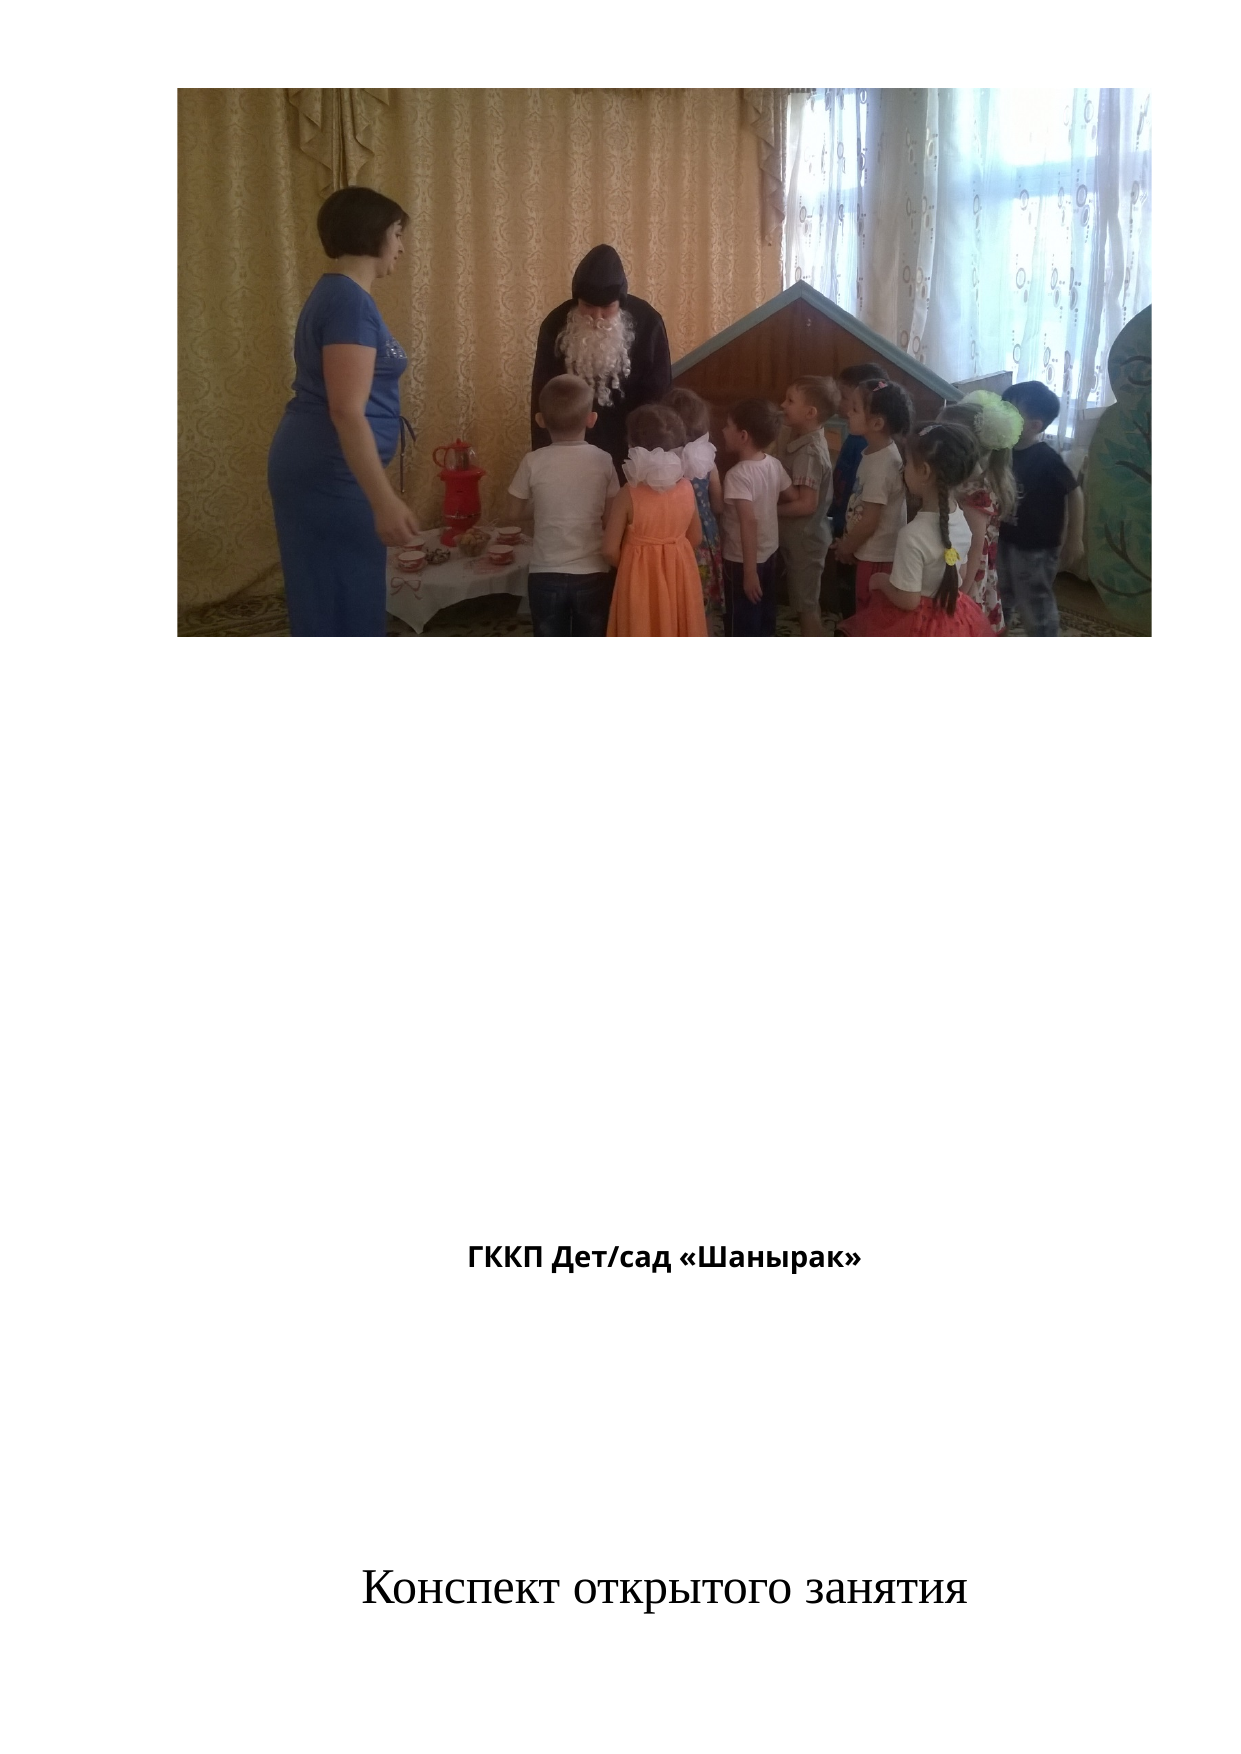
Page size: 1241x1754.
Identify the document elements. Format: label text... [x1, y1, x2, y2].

text Конспект открытого занятия [189, 1556, 1139, 1614]
text ГККП Дет/сад «Шанырак» [189, 1237, 1139, 1276]
picture [177, 88, 1152, 637]
